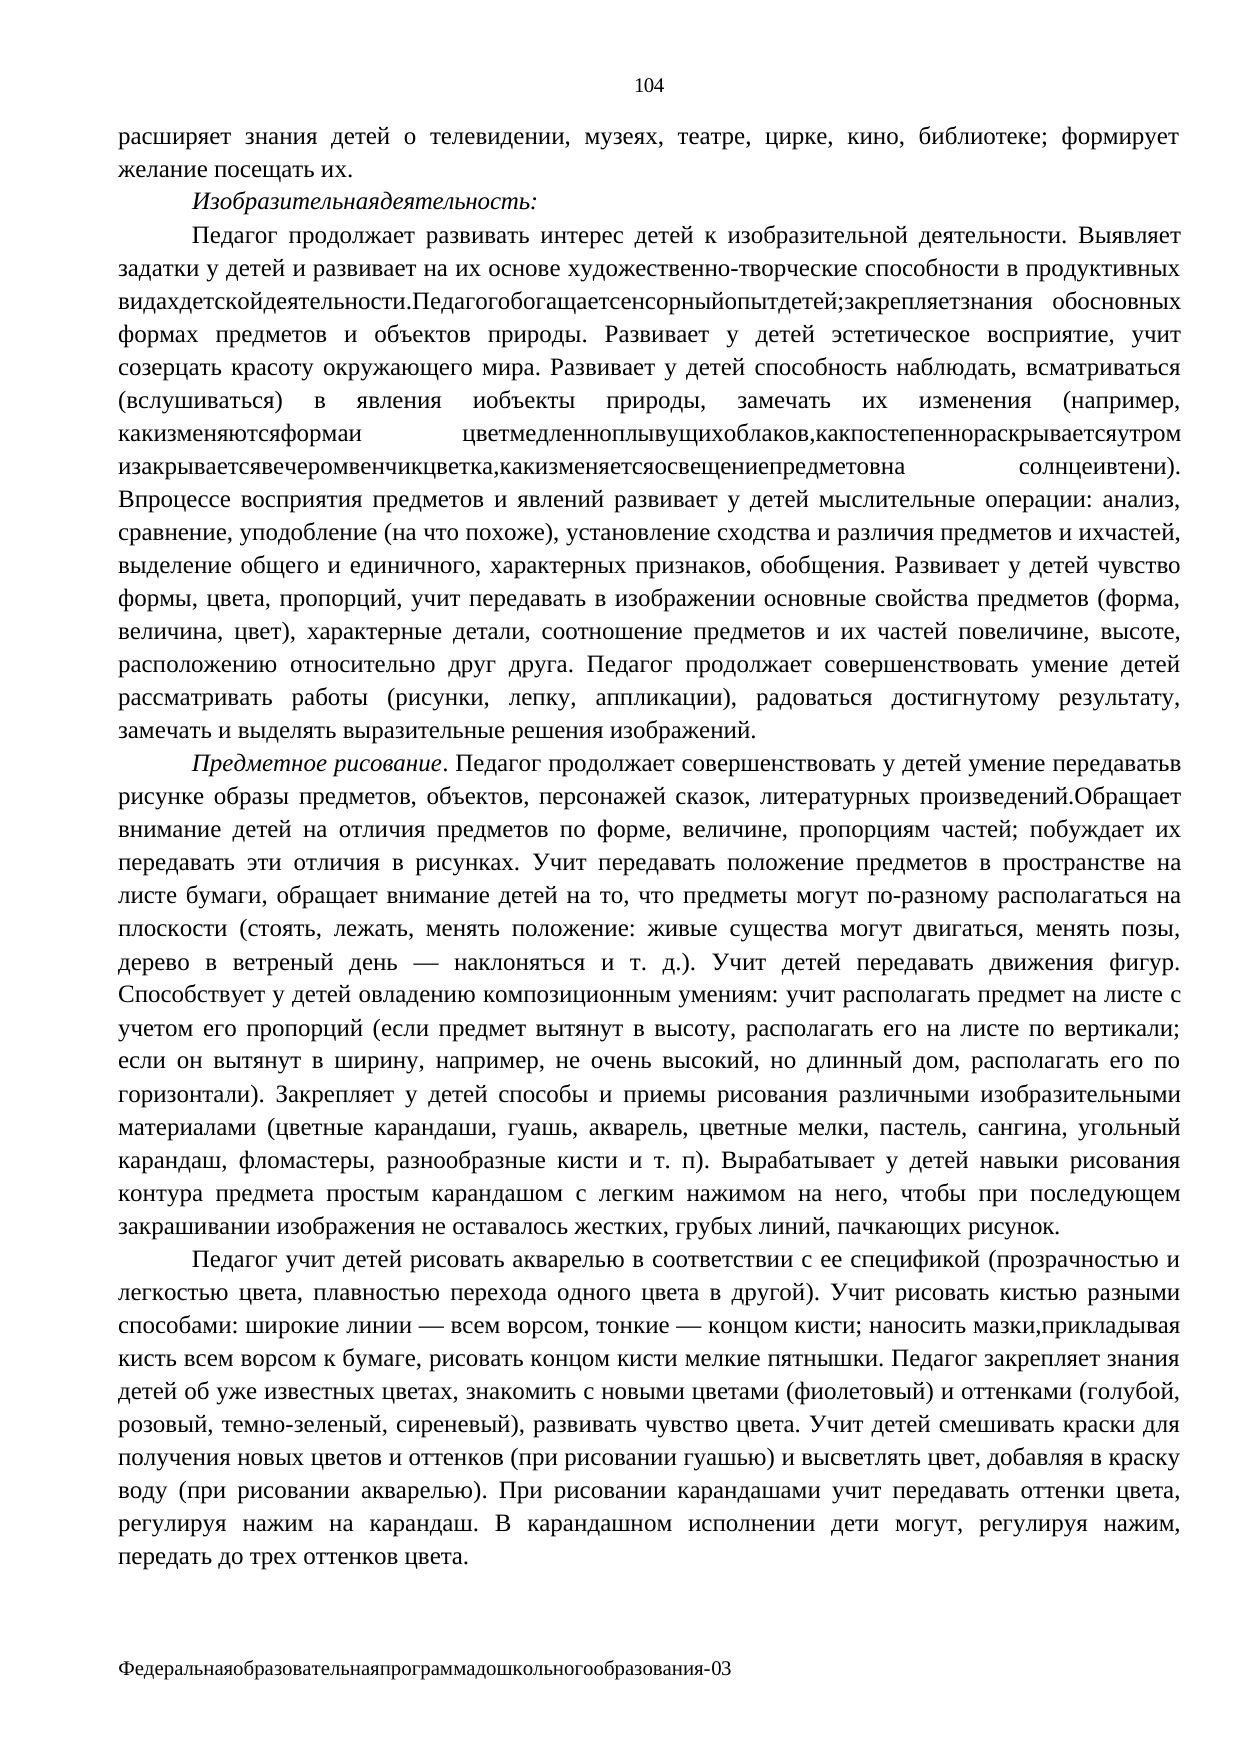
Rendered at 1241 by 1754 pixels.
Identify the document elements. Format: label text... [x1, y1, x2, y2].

text Педагог учит детей рисовать акварелью в соответствии с ее спецификой (прозрачностью и легкостью цвета, плавностью перехода одного цвета в другой). Учит рисовать кистью разными способами: широкие линии — всем ворсом, тонкие — концом кисти; наносить мазки,прикладывая кисть всем ворсом к бумаге, рисовать концом кисти мелкие пятнышки. Педагог закрепляет знания детей об уже известных цветах, знакомить с новыми цветами (фиолетовый) и оттенками (голубой, розовый, темно-зеленый, сиреневый), развивать чувство цвета. Учит детей смешивать краски для получения новых цветов и оттенков (при рисовании гуашью) и высветлять цвет, добавляя в краску воду (при рисовании акварелью). При рисовании карандашами учит передавать оттенки цвета, регулируя нажим на карандаш. В карандашном исполнении дети могут, регулируя нажим, передать до трех оттенков цвета. [118, 1244, 1181, 1570]
text расширяет знания детей о телевидении, музеях, театре, цирке, кино, библиотеке; формирует желание посещать их. [118, 121, 1180, 183]
text Предметное рисование. Педагог продолжает совершенствовать у детей умение передаватьв рисунке образы предметов, объектов, персонажей сказок, литературных произведений.Обращает внимание детей на отличия предметов по форме, величине, пропорциям частей; побуждает их передавать эти отличия в рисунках. Учит передавать положение предметов в пространстве на листе бумаги, обращает внимание детей на то, что предметы могут по-разному располагаться на плоскости (стоять, лежать, менять положение: живые существа могут двигаться, менять позы, дерево в ветреный день — наклоняться и т. д.). Учит детей передавать движения фигур. Способствует у детей овладению композиционным умениям: учит располагать предмет на листе с учетом его пропорций (если предмет вытянут в высоту, располагать его на листе по вертикали; если он вытянут в ширину, например, не очень высокий, но длинный дом, располагать его по горизонтали). Закрепляет у детей способы и приемы рисования различными изобразительными материалами (цветные карандаши, гуашь, акварель, цветные мелки, пастель, сангина, угольный карандаш, фломастеры, разнообразные кисти и т. п). Вырабатывает у детей навыки рисования контура предмета простым карандашом с легким нажимом на него, чтобы при последующем закрашивании изображения не оставалось жестких, грубых линий, пачкающих рисунок. [118, 748, 1182, 1239]
text Педагог продолжает развивать интерес детей к изобразительной деятельности. Выявляет задатки у детей и развивает на их основе художественно-творческие способности в продуктивных видахдетскойдеятельности.Педагогобогащаетсенсорныйопытдетей;закрепляетзнания обосновных формах предметов и объектов природы. Развивает у детей эстетическое восприятие, учит созерцать красоту окружающего мира. Развивает у детей способность наблюдать, всматриваться (вслушиваться) в явления иобъекты природы, замечать их изменения (например, какизменяютсяформаи цветмедленноплывущихоблаков,какпостепеннораскрываетсяутром изакрываетсявечеромвенчикцветка,какизменяетсяосвещениепредметовна солнцеивтени). Впроцессе восприятия предметов и явлений развивает у детей мыслительные операции: анализ, сравнение, уподобление (на что похоже), установление сходства и различия предметов и ихчастей, выделение общего и единичного, характерных признаков, обобщения. Развивает у детей чувство формы, цвета, пропорций, учит передавать в изображении основные свойства предметов (форма, величина, цвет), характерные детали, соотношение предметов и их частей повеличине, высоте, расположению относительно друг друга. Педагог продолжает совершенствовать умение детей рассматривать работы (рисунки, лепку, аппликации), радоваться достигнутому результату, замечать и выделять выразительные решения изображений. [118, 220, 1182, 744]
text Изобразительнаядеятельность: [192, 187, 1207, 216]
